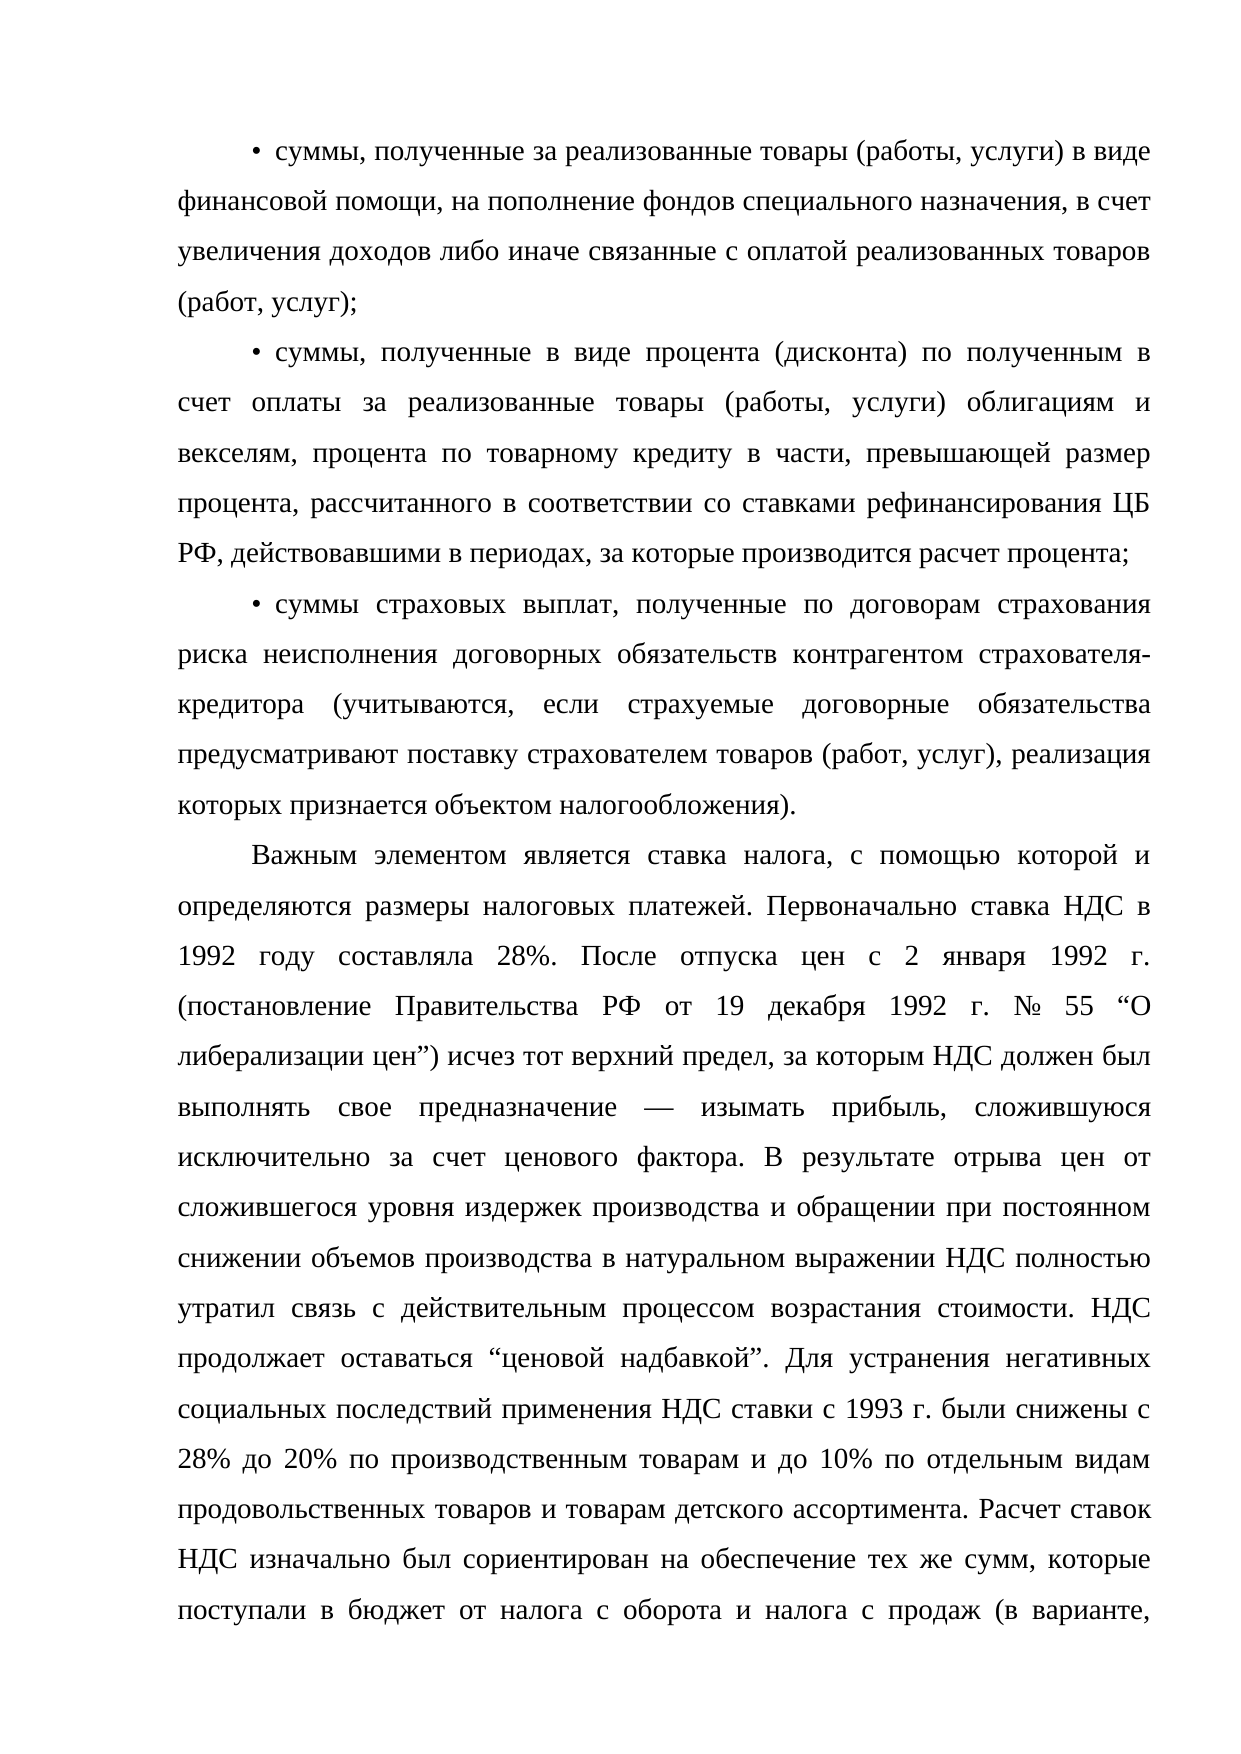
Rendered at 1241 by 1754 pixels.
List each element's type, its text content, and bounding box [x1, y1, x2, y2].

list суммы, полученные в виде процента (дисконта) по полученным в счет оплаты за реализованные товары (работы, услуги) облигациям и векселям, процента по товарному кредиту в части, превышающей размер процента, рассчитанного в соответствии со ставками рефинансирования ЦБ РФ, действовавшими в периодах, за которые производится расчет процента; [177, 334, 1152, 569]
list суммы страховых выплат, полученные по договорам страхования риска неисполнения договорных обязательств контрагентом страхователя-кредитора (учитываются, если страхуемые договорные обязательства предусматривают поставку страхователем товаров (работ, услуг), реализация которых признается объектом налогообложения). [177, 586, 1152, 821]
list суммы, полученные за реализованные товары (работы, услуги) в виде финансовой помощи, на пополнение фондов специального назначения, в счет увеличения доходов либо иначе связанные с оплатой реализованных товаров (работ, услуг); [177, 133, 1152, 317]
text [177, 837, 1152, 1626]
